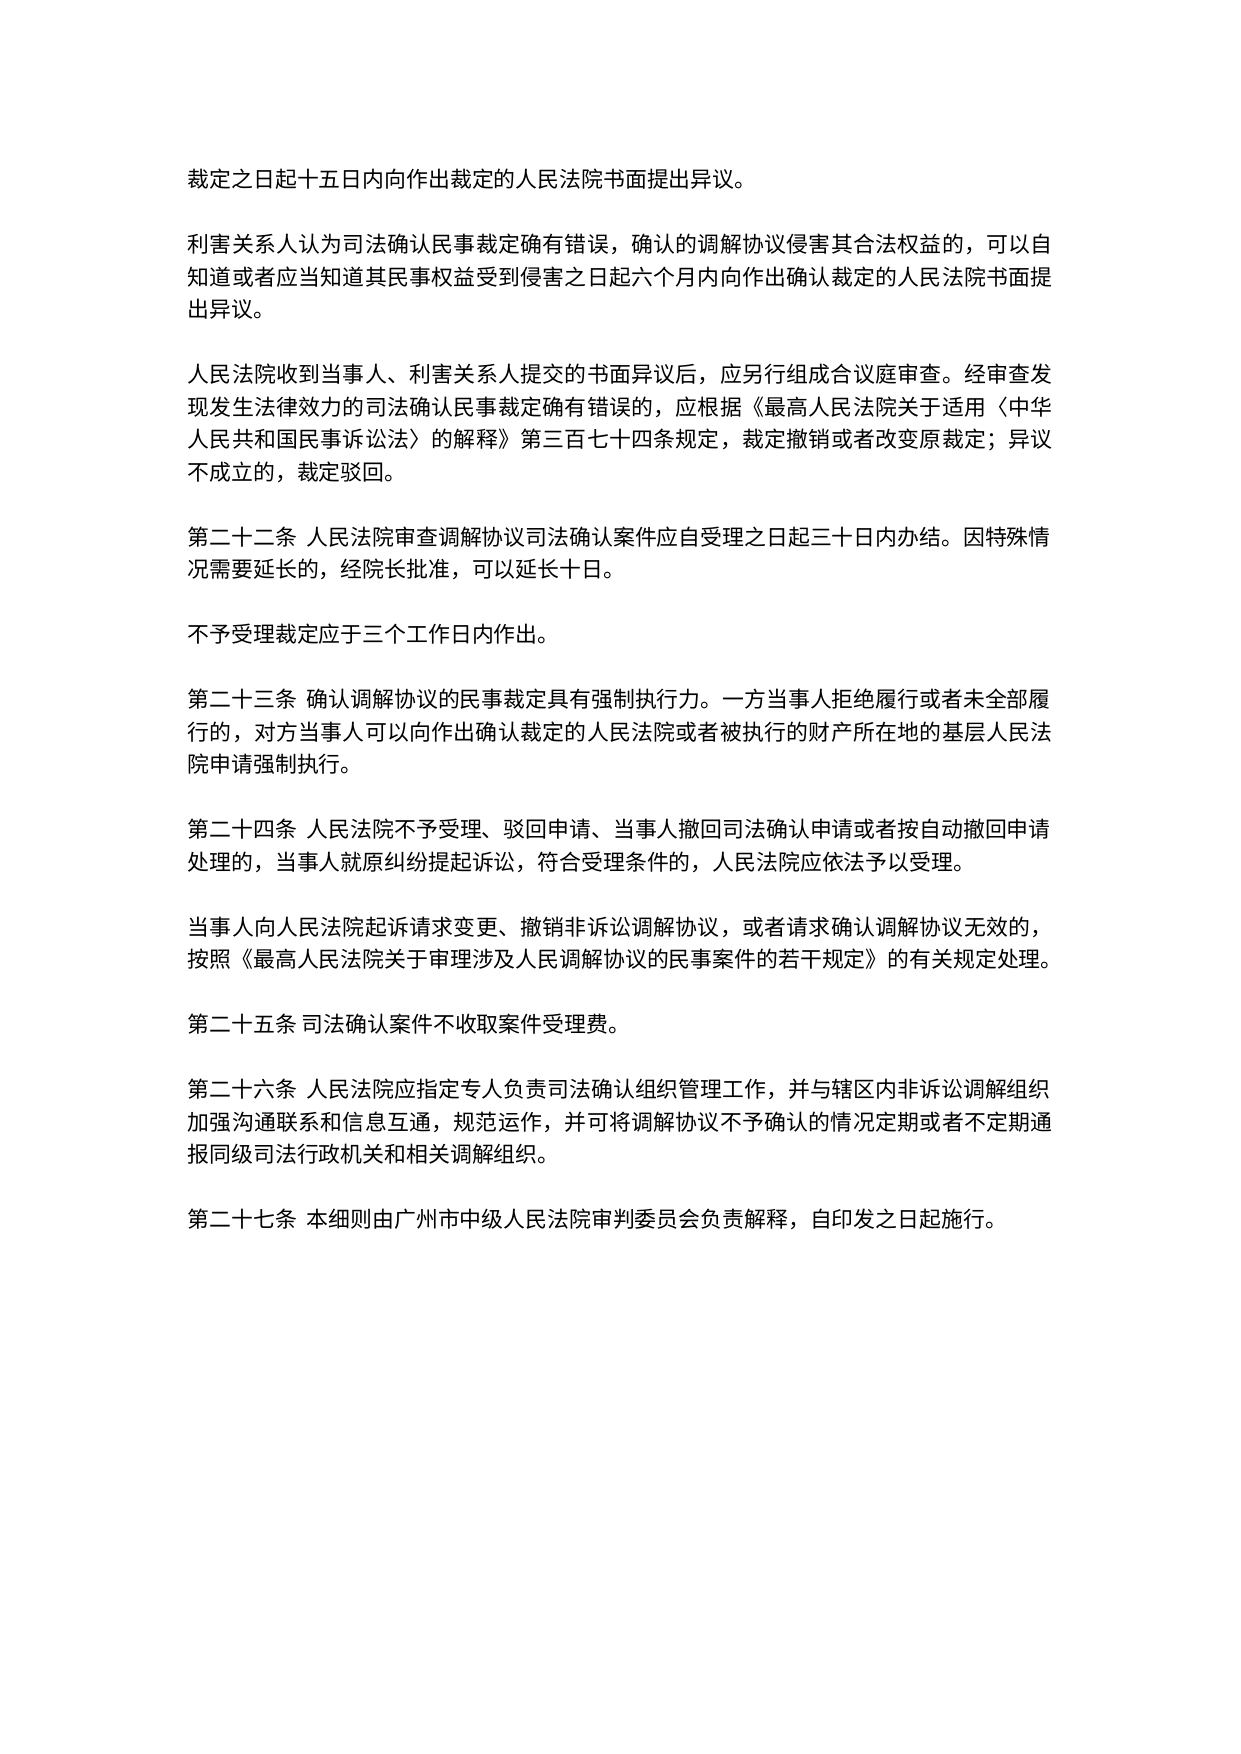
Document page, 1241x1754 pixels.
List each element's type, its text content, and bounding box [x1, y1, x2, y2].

text 第二十四条 人民法院不予受理、驳回申请、当事人撤回司法确认申请或者按自动撤回申请处理的，当事人就原纠纷提起诉讼，符合受理条件的，人民法院应依法予以受理。 [187, 812, 1053, 877]
text 第二十六条 人民法院应指定专人负责司法确认组织管理工作，并与辖区内非诉讼调解组织加强沟通联系和信息互通，规范运作，并可将调解协议不予确认的情况定期或者不定期通报同级司法行政机关和相关调解组织。 [187, 1072, 1053, 1169]
text 第二十二条 人民法院审查调解协议司法确认案件应自受理之日起三十日内办结。因特殊情况需要延长的，经院长批准，可以延长十日。 [187, 519, 1053, 584]
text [187, 162, 1053, 194]
text 第二十七条 本细则由广州市中级人民法院审判委员会负责解释，自印发之日起施行。 [187, 1202, 1053, 1234]
text 第二十三条 确认调解协议的民事裁定具有强制执行力。一方当事人拒绝履行或者未全部履行的，对方当事人可以向作出确认裁定的人民法院或者被执行的财产所在地的基层人民法院申请强制执行。 [187, 682, 1053, 779]
text 不予受理裁定应于三个工作日内作出。 [187, 617, 1053, 649]
text 第二十五条 司法确认案件不收取案件受理费。 [187, 1007, 1053, 1039]
text 当事人向人民法院起诉请求变更、撤销非诉讼调解协议，或者请求确认调解协议无效的，按照《最高人民法院关于审理涉及人民调解协议的民事案件的若干规定》的有关规定处理。 [187, 909, 1053, 974]
text 人民法院收到当事人、利害关系人提交的书面异议后，应另行组成合议庭审查。经审查发现发生法律效力的司法确认民事裁定确有错误的，应根据《最高人民法院关于适用〈中华人民共和国民事诉讼法〉的解释》第三百七十四条规定，裁定撤销或者改变原裁定；异议不成立的，裁定驳回。 [187, 357, 1053, 487]
text 利害关系人认为司法确认民事裁定确有错误，确认的调解协议侵害其合法权益的，可以自知道或者应当知道其民事权益受到侵害之日起六个月内向作出确认裁定的人民法院书面提出异议。 [187, 227, 1053, 324]
